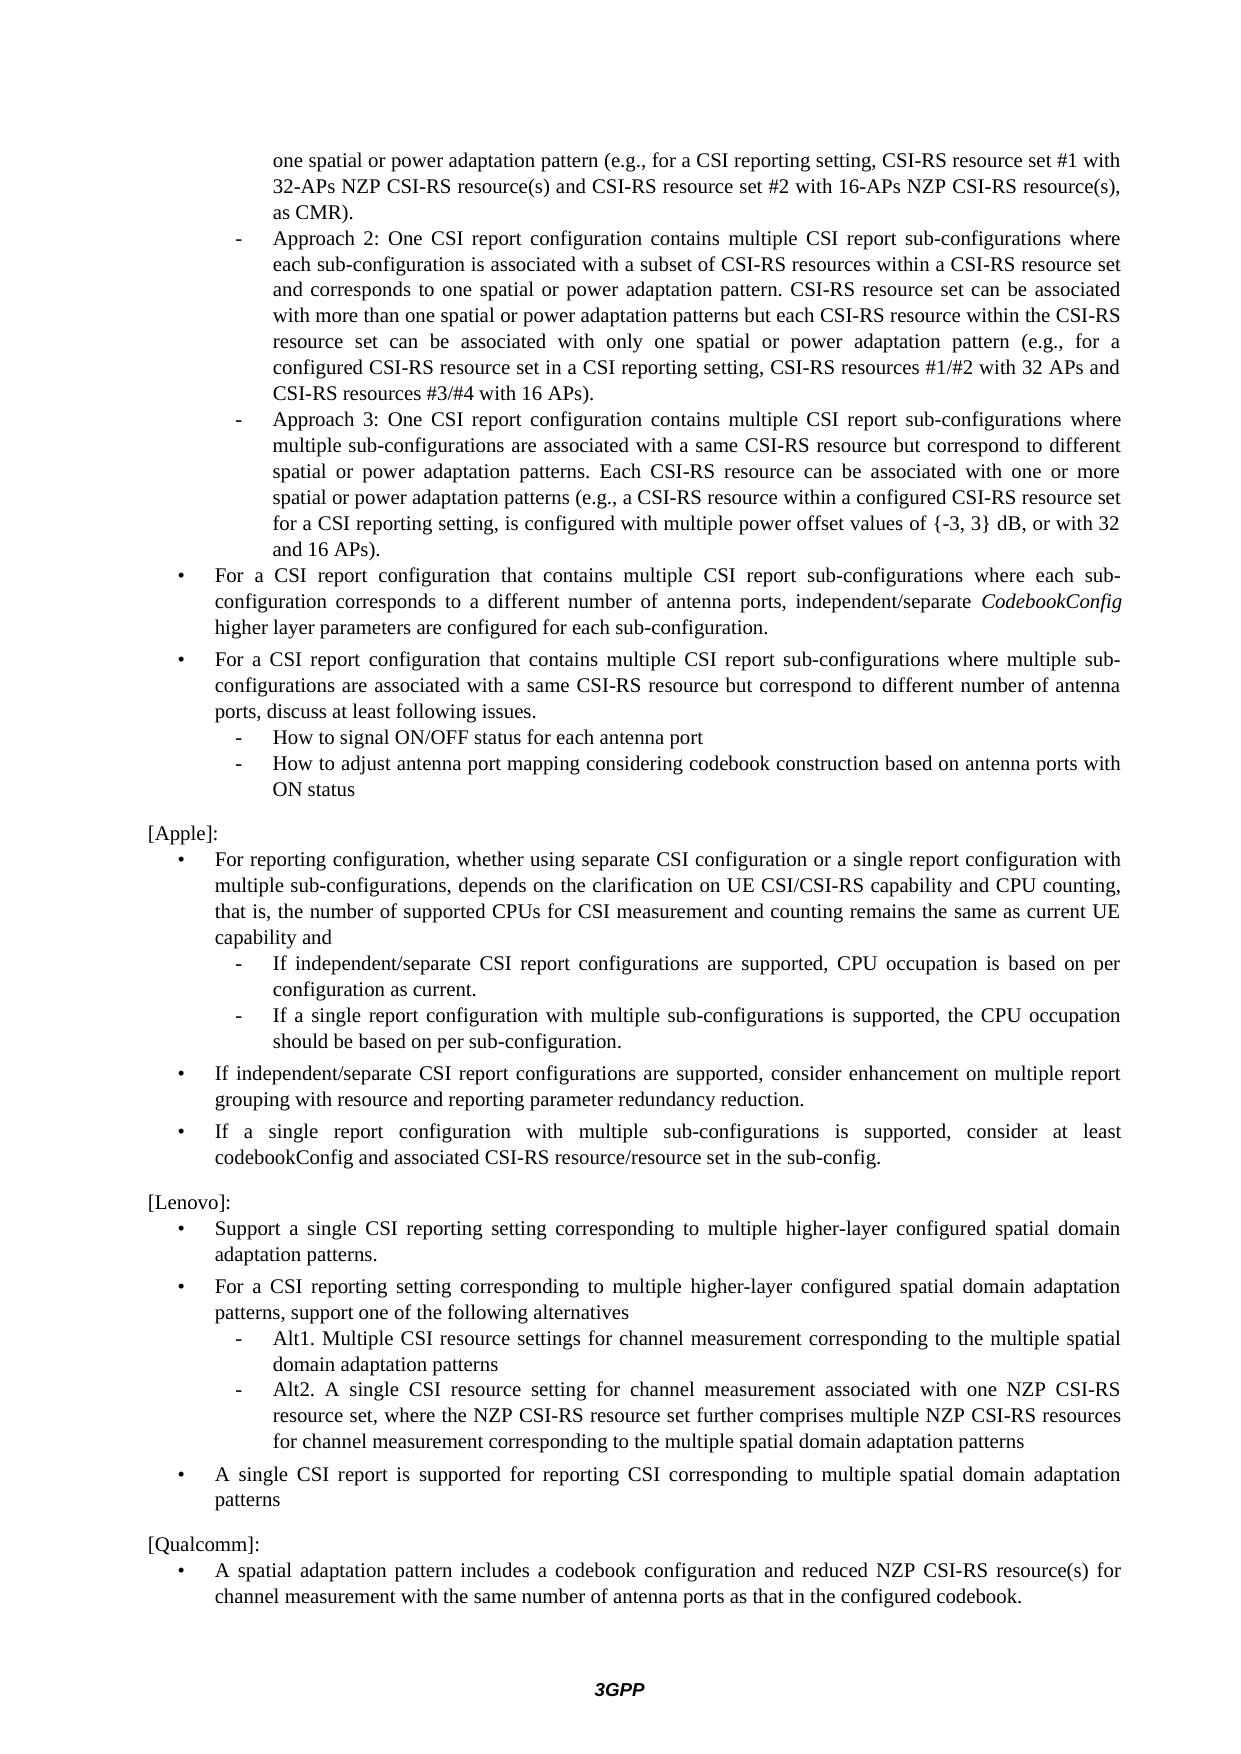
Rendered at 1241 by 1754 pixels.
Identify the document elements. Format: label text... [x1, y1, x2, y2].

list Alt2. A single CSI resource setting for channel measurement associated with one NZP CSI-RS resource set, where the NZP CSI-RS resource set further comprises multiple NZP CSI-RS resources for channel measurement corresponding to the multiple spatial domain adaptation patterns [235, 1377, 1122, 1453]
list For reporting configuration, whether using separate CSI configuration or a single report configuration with multiple sub-configurations, depends on the clarification on UE CSI/CSI-RS capability and CPU counting, that is, the number of supported CPUs for CSI measurement and counting remains the same as current UE capability and [177, 847, 1122, 949]
list Approach 2: One CSI report configuration contains multiple CSI report sub-configurations where each sub-configuration is associated with a subset of CSI-RS resources within a CSI-RS resource set and corresponds to one spatial or power adaptation pattern. CSI-RS resource set can be associated with more than one spatial or power adaptation patterns but each CSI-RS resource within the CSI-RS resource set can be associated with only one spatial or power adaptation pattern (e.g., for a configured CSI-RS resource set in a CSI reporting setting, CSI-RS resources #1/#2 with 32 APs and CSI-RS resources #3/#4 with 16 APs). [235, 226, 1122, 405]
list How to adjust antenna port mapping considering codebook construction based on antenna ports with ON status [235, 751, 1122, 801]
text [Lenovo]: [148, 1189, 1122, 1214]
list How to signal ON/OFF status for each antenna port [235, 724, 1122, 749]
list For a CSI report configuration that contains multiple CSI report sub-configurations where multiple sub-configurations are associated with a same CSI-RS resource but correspond to different number of antenna ports, discuss at least following issues. [177, 647, 1122, 723]
list If a single report configuration with multiple sub-configurations is supported, consider at least codebookConfig and associated CSI-RS resource/resource set in the sub-config. [177, 1119, 1122, 1169]
list Approach 3: One CSI report configuration contains multiple CSI report sub-configurations where multiple sub-configurations are associated with a same CSI-RS resource but correspond to different spatial or power adaptation patterns. Each CSI-RS resource can be associated with one or more spatial or power adaptation patterns (e.g., a CSI-RS resource within a configured CSI-RS resource set for a CSI reporting setting, is configured with multiple power offset values of {-3, 3} dB, or with 32 and 16 APs). [235, 407, 1122, 561]
list Alt1. Multiple CSI resource settings for channel measurement corresponding to the multiple spatial domain adaptation patterns [235, 1326, 1122, 1376]
text [Apple]: [148, 821, 1122, 845]
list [235, 148, 1122, 224]
list Support a single CSI reporting setting corresponding to multiple higher-layer configured spatial domain adaptation patterns. [177, 1216, 1122, 1266]
text [Qualcomm]: [148, 1532, 1122, 1556]
list If independent/separate CSI report configurations are supported, consider enhancement on multiple report grouping with resource and reporting parameter redundancy reduction. [177, 1061, 1122, 1111]
list A single CSI report is supported for reporting CSI corresponding to multiple spatial domain adaptation patterns [177, 1461, 1122, 1511]
list If independent/separate CSI report configurations are supported, CPU occupation is based on per configuration as current. [235, 951, 1122, 1001]
list For a CSI report configuration that contains multiple CSI report sub-configurations where each sub-configuration corresponds to a different number of antenna ports, independent/separate CodebookConfig higher layer parameters are configured for each sub-configuration. [177, 563, 1122, 639]
list For a CSI reporting setting corresponding to multiple higher-layer configured spatial domain adaptation patterns, support one of the following alternatives [177, 1274, 1122, 1324]
list If a single report configuration with multiple sub-configurations is supported, the CPU occupation should be based on per sub-configuration. [235, 1003, 1122, 1053]
list A spatial adaptation pattern includes a codebook configuration and reduced NZP CSI-RS resource(s) for channel measurement with the same number of antenna ports as that in the configured codebook. [177, 1558, 1122, 1608]
